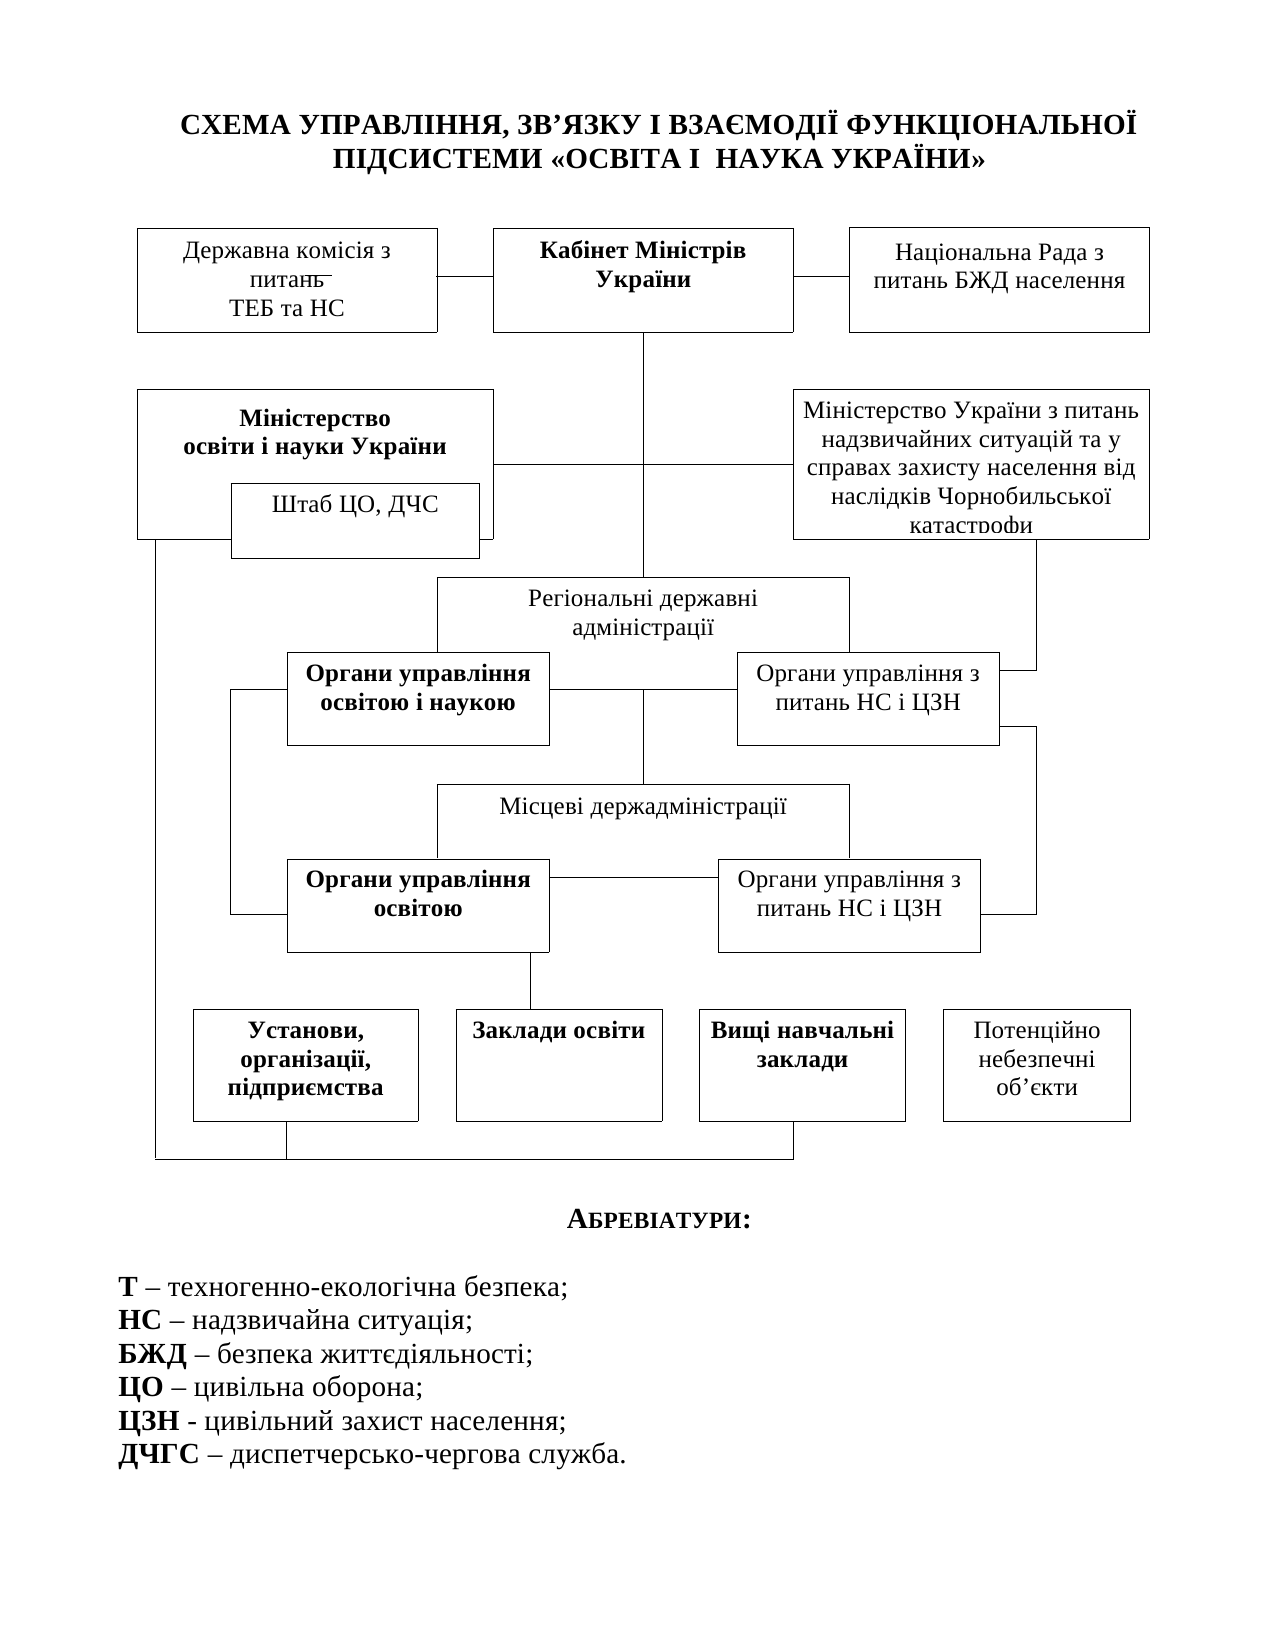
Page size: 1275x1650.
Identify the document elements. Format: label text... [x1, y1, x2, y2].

text Схема управління, зв’язку і взаємодії функціональної [118, 107, 1200, 141]
text ЦЗН - цивільний захист населення; [118, 1403, 1200, 1436]
text НС – надзвичайна ситуація; [118, 1302, 1200, 1336]
text Абревіатури: [118, 1202, 1200, 1235]
text Т – техногенно-екологічна безпека; [118, 1269, 1200, 1302]
text Підсистеми «Освіта і наука України» [118, 141, 1200, 174]
text ДЧГС – диспетчерсько-чергова служба. [118, 1436, 1200, 1470]
text ЦО – цивільна оборона; [118, 1369, 1200, 1403]
text БЖД – безпека життєдіяльності; [118, 1336, 1200, 1369]
